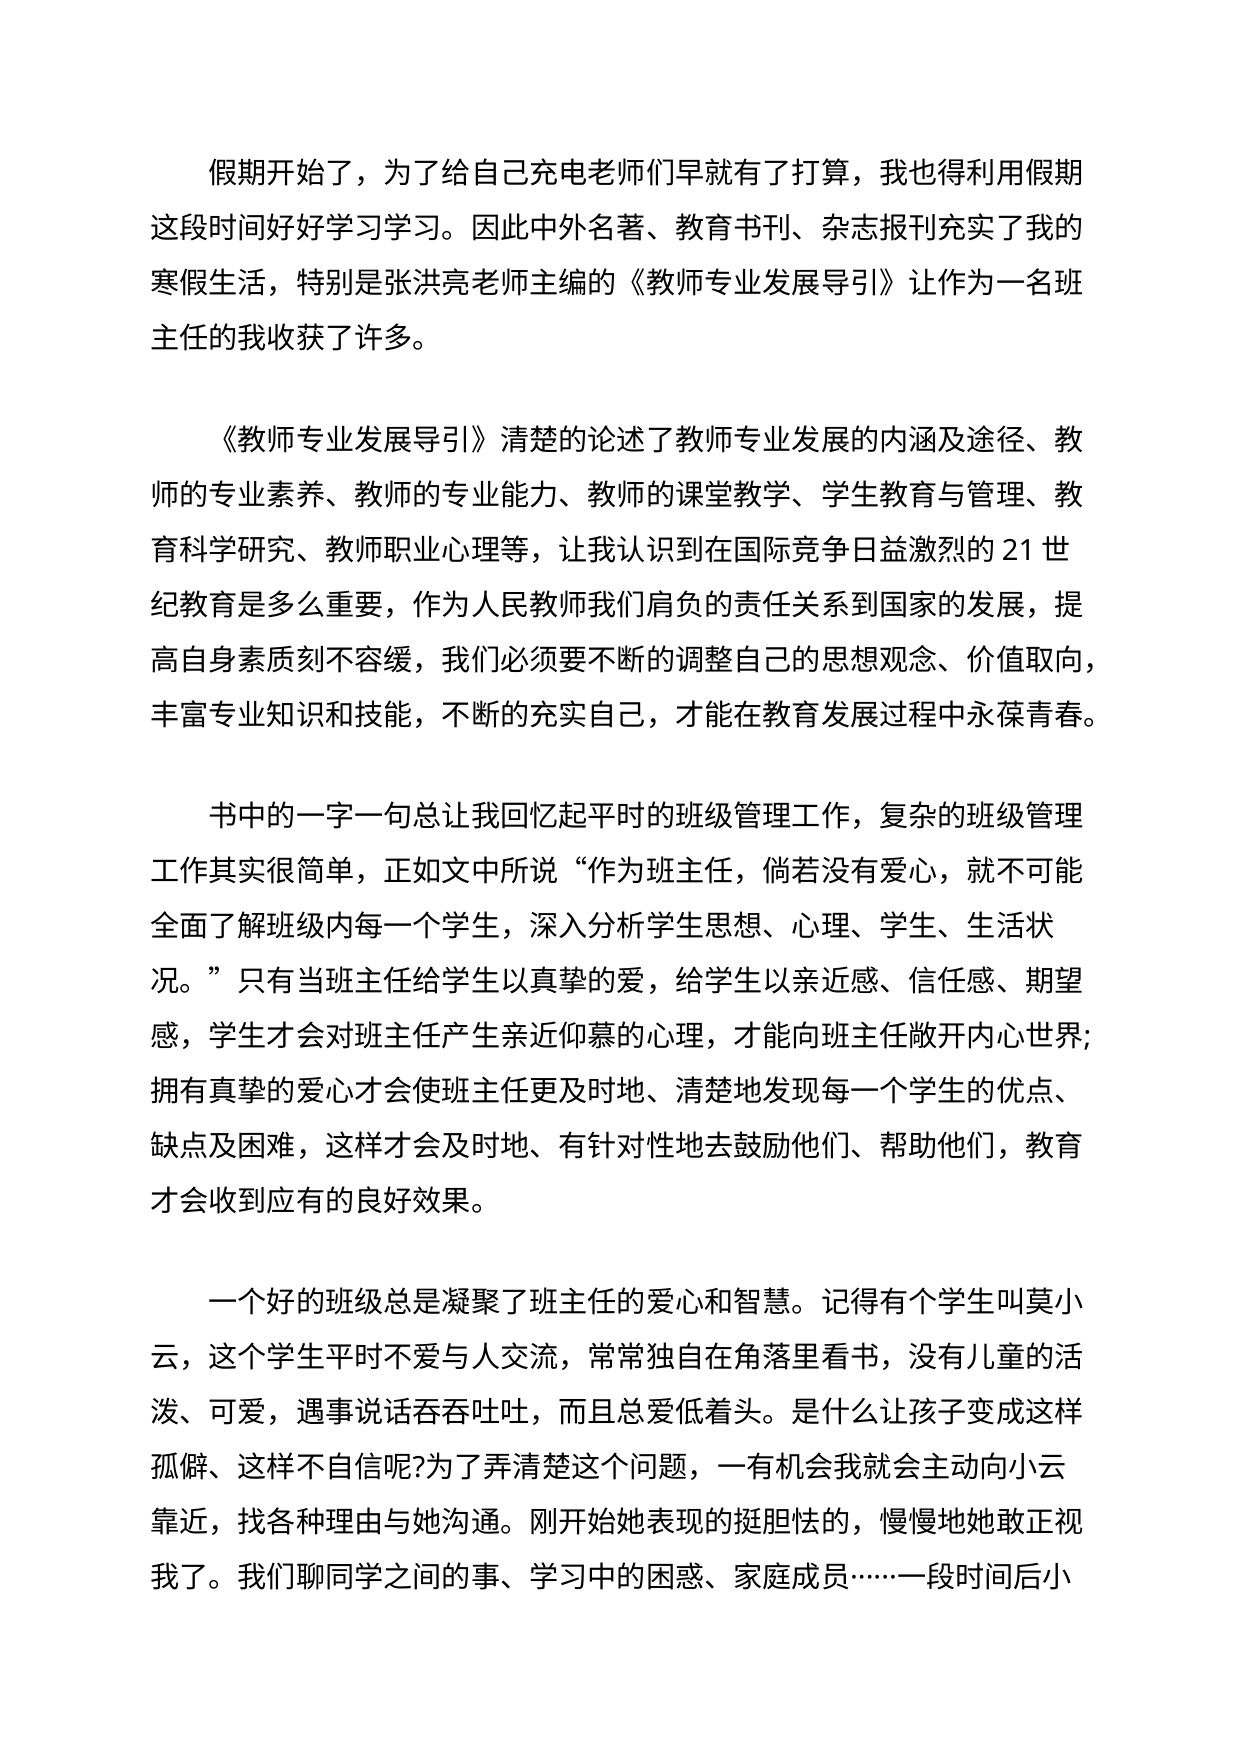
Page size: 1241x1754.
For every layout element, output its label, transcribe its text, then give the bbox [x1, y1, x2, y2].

text 假期开始了，为了给自己充电老师们早就有了打算，我也得利用假期这段时间好好学习学习。因此中外名著、教育书刊、杂志报刊充实了我的寒假生活，特别是张洪亮老师主编的《教师专业发展导引》让作为一名班主任的我收获了许多。 [150, 150, 1090, 357]
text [150, 1279, 1090, 1596]
text 《教师专业发展导引》清楚的论述了教师专业发展的内涵及途径、教师的专业素养、教师的专业能力、教师的课堂教学、学生教育与管理、教育科学研究、教师职业心理等，让我认识到在国际竞争日益激烈的21世纪教育是多么重要，作为人民教师我们肩负的责任关系到国家的发展，提高自身素质刻不容缓，我们必须要不断的调整自己的思想观念、价值取向，丰富专业知识和技能，不断的充实自己，才能在教育发展过程中永葆青春。 [150, 416, 1090, 733]
text 书中的一字一句总让我回忆起平时的班级管理工作，复杂的班级管理工作其实很简单，正如文中所说“作为班主任，倘若没有爱心，就不可能全面了解班级内每一个学生，深入分析学生思想、心理、学生、生活状况。”只有当班主任给学生以真挚的爱，给学生以亲近感、信任感、期望感，学生才会对班主任产生亲近仰慕的心理，才能向班主任敞开内心世界;拥有真挚的爱心才会使班主任更及时地、清楚地发现每一个学生的优点、缺点及困难，这样才会及时地、有针对性地去鼓励他们、帮助他们，教育才会收到应有的良好效果。 [150, 793, 1090, 1219]
